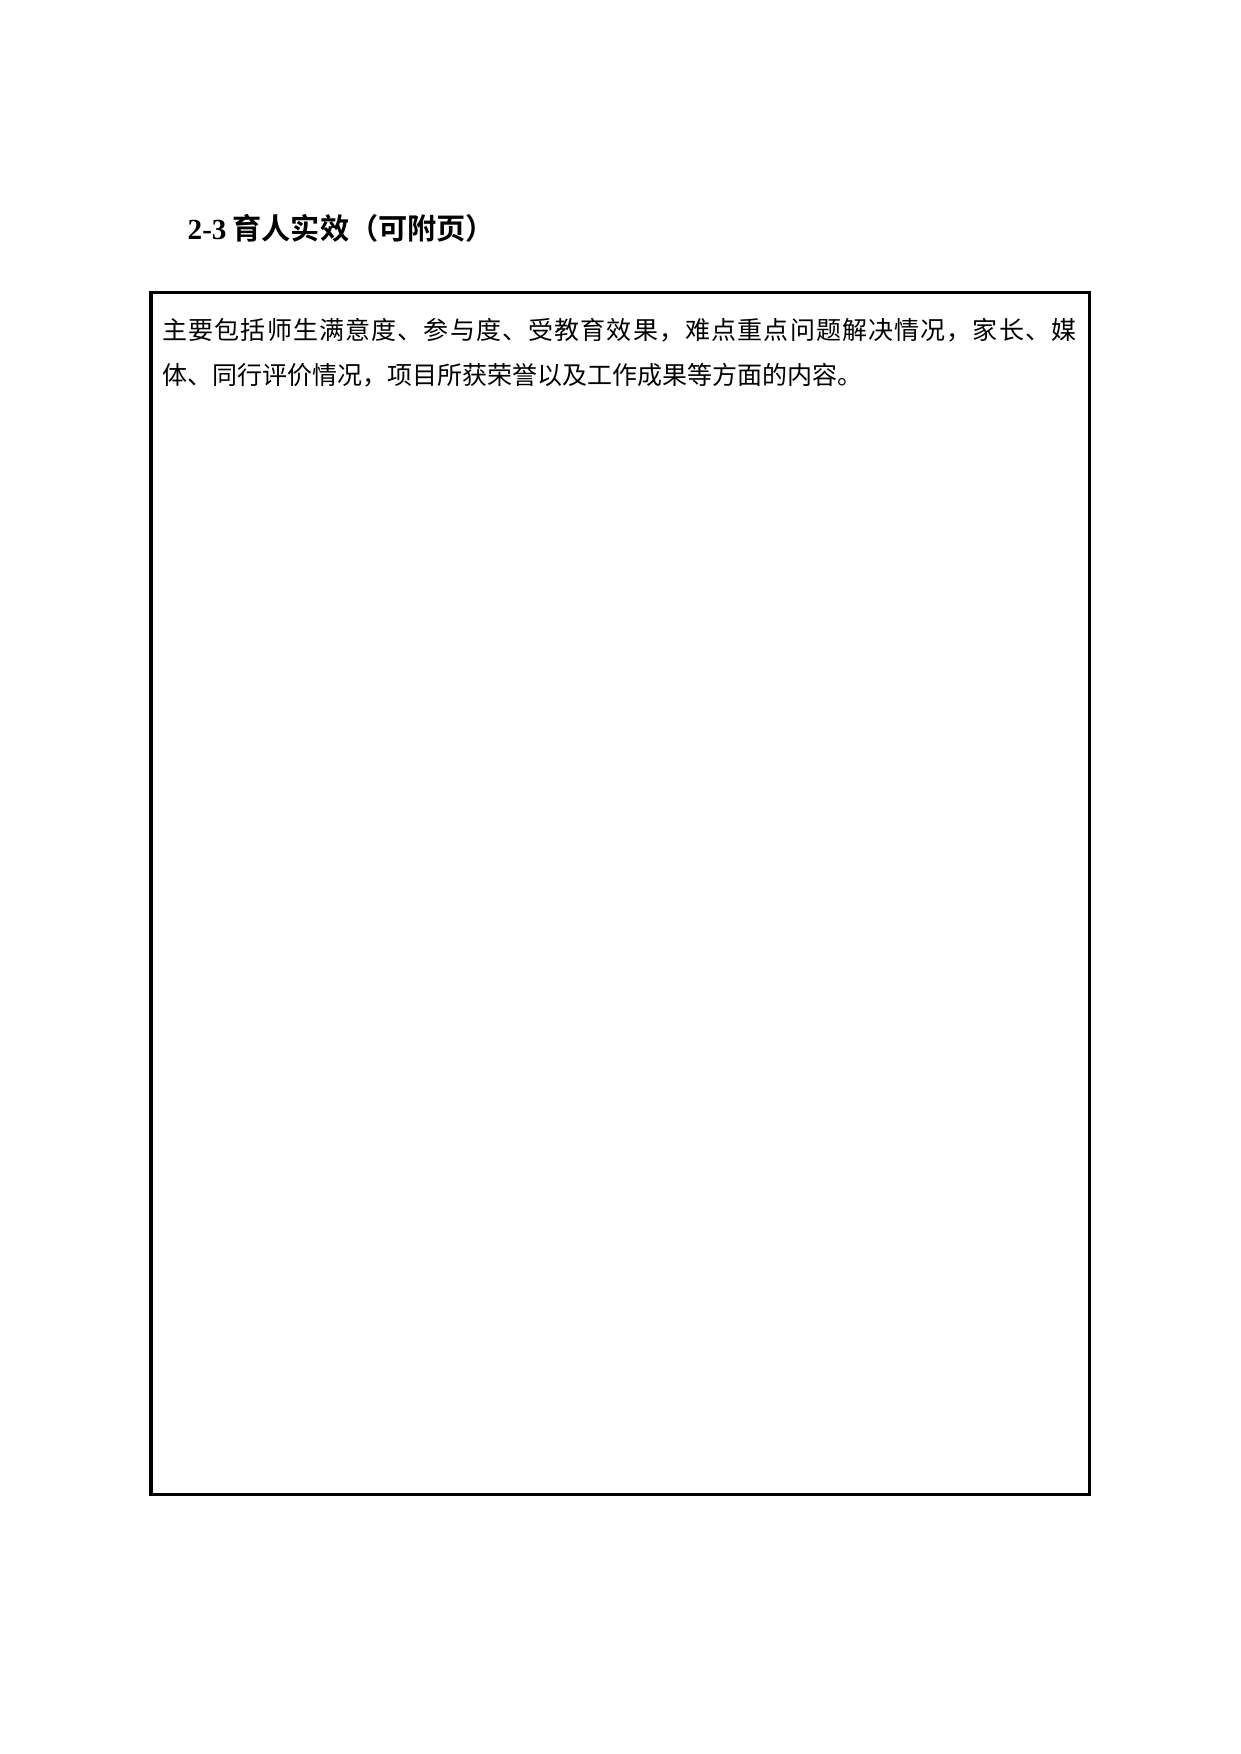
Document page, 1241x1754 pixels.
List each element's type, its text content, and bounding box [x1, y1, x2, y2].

text 2-3育人实效（可附页） [187, 194, 1053, 259]
table_header 主要包括师生满意度、参与度、受教育效果，难点重点问题解决情况，家长、媒体、同行评价情况，项目所获荣誉以及工作成果等方面的内容。 [153, 294, 1088, 1493]
